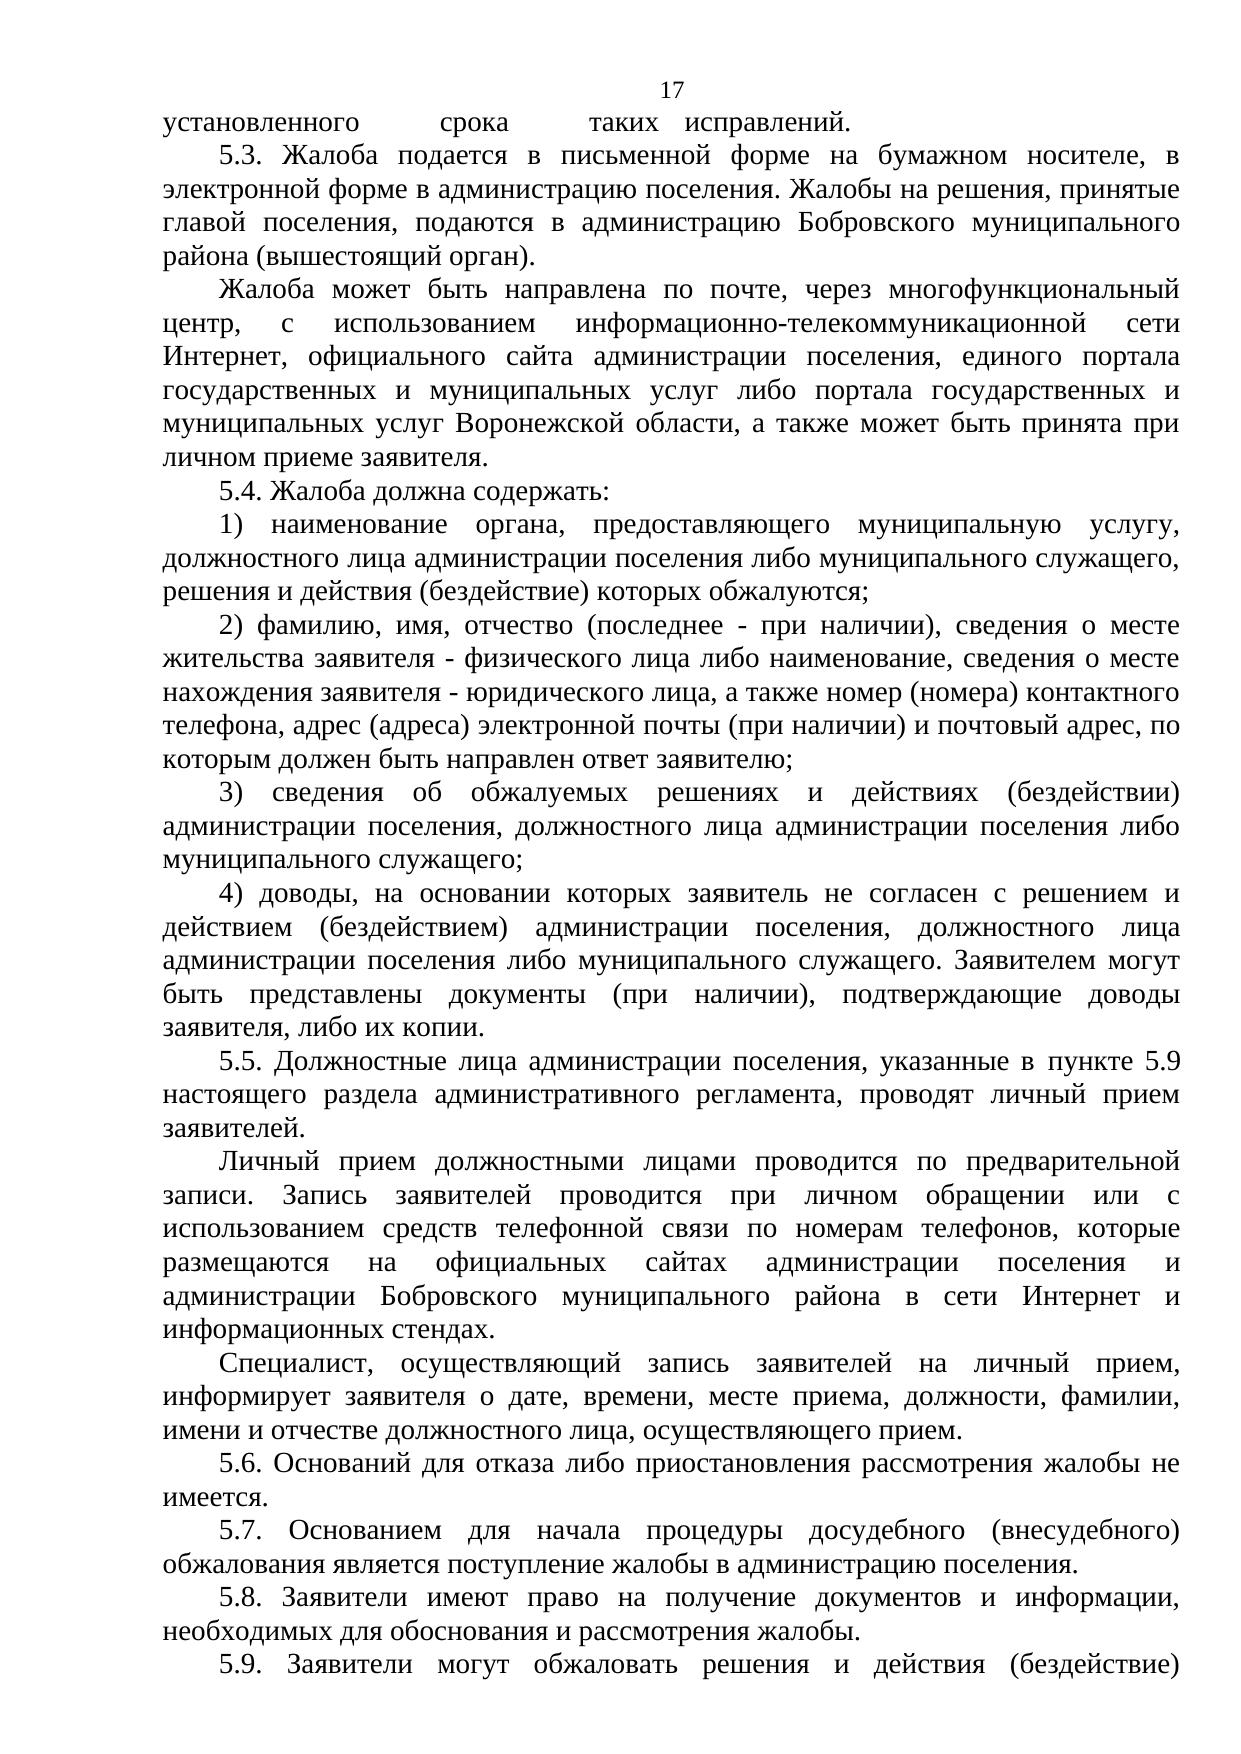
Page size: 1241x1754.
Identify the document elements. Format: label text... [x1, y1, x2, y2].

text Жалоба может быть направлена по почте, через многофункциональный центр, с использованием информационно-телекоммуникационной сети Интернет, официального сайта администрации поселения, единого портала государственных и муниципальных услуг либо портала государственных и муниципальных услуг Воронежской области, а также может быть принята при личном приеме заявителя. [162, 271, 1181, 473]
text Специалист, осуществляющий запись заявителей на личный прием, информирует заявителя о дате, времени, месте приема, должности, фамилии, имени и отчестве должностного лица, осуществляющего прием. [162, 1345, 1181, 1445]
text 5.8. Заявители имеют право на получение документов и информации, необходимых для обоснования и рассмотрения жалобы. [162, 1579, 1181, 1647]
text 5.4. Жалоба должна содержать: [162, 473, 1181, 506]
text 5.5. Должностные лица администрации поселения, указанные в пункте 5.9 настоящего раздела административного регламента, проводят личный прием заявителей. [162, 1043, 1181, 1143]
text 1) наименование органа, предоставляющего муниципальную услугу, должностного лица администрации поселения либо муниципального служащего, решения и действия (бездействие) которых обжалуются; [162, 506, 1181, 607]
text 3) сведения об обжалуемых решениях и действиях (бездействии) администрации поселения, должностного лица администрации поселения либо муниципального служащего; [162, 774, 1181, 875]
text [162, 1647, 1181, 1680]
text 2) фамилию, имя, отчество (последнее - при наличии), сведения о месте жительства заявителя - физического лица либо наименование, сведения о месте нахождения заявителя - юридического лица, а также номер (номера) контактного телефона, адрес (адреса) электронной почты (при наличии) и почтовый адрес, по которым должен быть направлен ответ заявителю; [162, 607, 1181, 774]
text 5.6. Оснований для отказа либо приостановления рассмотрения жалобы не имеется. [162, 1445, 1181, 1512]
text 5.3. Жалоба подается в письменной форме на бумажном носителе, в электронной форме в администрацию поселения. Жалобы на решения, принятые главой поселения, подаются в администрацию Бобровского муниципального района (вышестоящий орган). [162, 137, 1181, 271]
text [162, 104, 1181, 137]
text 5.7. Основанием для начала процедуры досудебного (внесудебного) обжалования является поступление жалобы в администрацию поселения. [162, 1512, 1181, 1579]
text Личный прием должностными лицами проводится по предварительной записи. Запись заявителей проводится при личном обращении или с использованием средств телефонной связи по номерам телефонов, которые размещаются на официальных сайтах администрации поселения и администрации Бобровского муниципального района в сети Интернет и информационных стендах. [162, 1143, 1181, 1345]
text 4) доводы, на основании которых заявитель не согласен с решением и действием (бездействием) администрации поселения, должностного лица администрации поселения либо муниципального служащего. Заявителем могут быть представлены документы (при наличии), подтверждающие доводы заявителя, либо их копии. [162, 875, 1181, 1043]
